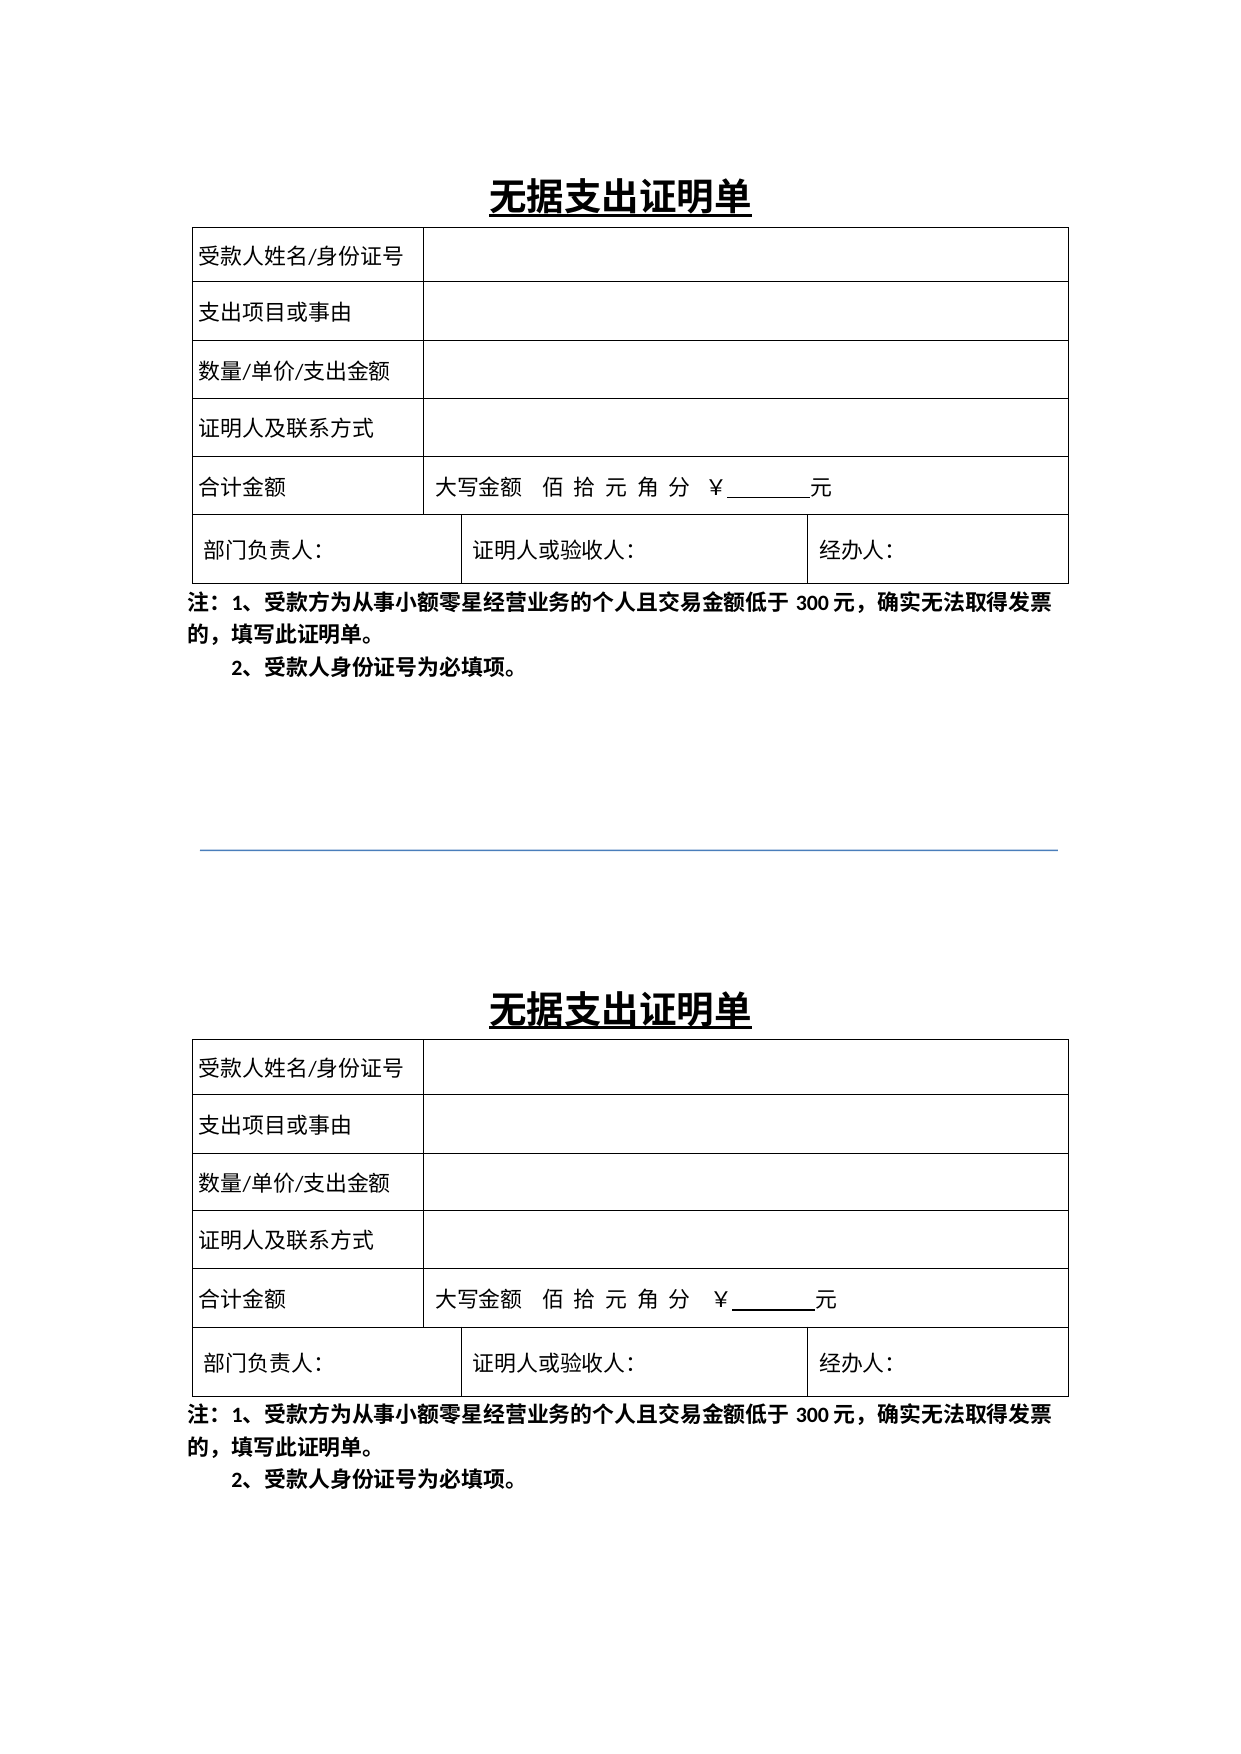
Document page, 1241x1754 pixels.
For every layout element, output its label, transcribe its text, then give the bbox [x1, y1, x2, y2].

table_cell 合计金额 [193, 1269, 423, 1327]
table_cell 支出项目或事由 [193, 282, 423, 340]
text 2、受款人身份证号为必填项。 [187, 649, 1053, 682]
text 无据支出证明单 [187, 162, 1053, 227]
table_cell 经办人： [808, 515, 1068, 583]
table_cell [424, 1154, 1068, 1210]
table_header 受款人姓名/身份证号 [193, 1040, 423, 1093]
table_cell 部门负责人： [193, 515, 461, 583]
table_cell [424, 341, 1068, 398]
table_cell 大写金额 佰 拾 元 角 分 ￥ 元 [424, 1269, 1068, 1327]
text 无据支出证明单 [187, 974, 1053, 1039]
table_cell [424, 282, 1068, 340]
table_cell 大写金额 佰 拾 元 角 分 ￥ 元 [424, 457, 1068, 514]
table_header [424, 228, 1068, 281]
table_cell 证明人或验收人： [462, 1328, 807, 1396]
table_cell 数量/单价/支出金额 [193, 341, 423, 398]
table_cell 合计金额 [193, 457, 423, 514]
table_cell [424, 399, 1068, 456]
table_cell 支出项目或事由 [193, 1095, 423, 1153]
table_cell 证明人及联系方式 [193, 399, 423, 456]
table_cell 数量/单价/支出金额 [193, 1154, 423, 1210]
text 注：1、受款方为从事小额零星经营业务的个人且交易金额低于300元，确实无法取得发票的，填写此证明单。 [187, 584, 1053, 649]
table_cell 证明人及联系方式 [193, 1211, 423, 1268]
text 注：1、受款方为从事小额零星经营业务的个人且交易金额低于300元，确实无法取得发票的，填写此证明单。 [187, 1397, 1053, 1462]
table_header [424, 1040, 1068, 1093]
table_cell [424, 1211, 1068, 1268]
table_cell 经办人： [808, 1328, 1068, 1396]
table_header 受款人姓名/身份证号 [193, 228, 423, 281]
table_cell [424, 1095, 1068, 1153]
table_cell 证明人或验收人： [462, 515, 807, 583]
text 2、受款人身份证号为必填项。 [187, 1462, 1053, 1494]
table_cell 部门负责人： [193, 1328, 461, 1396]
